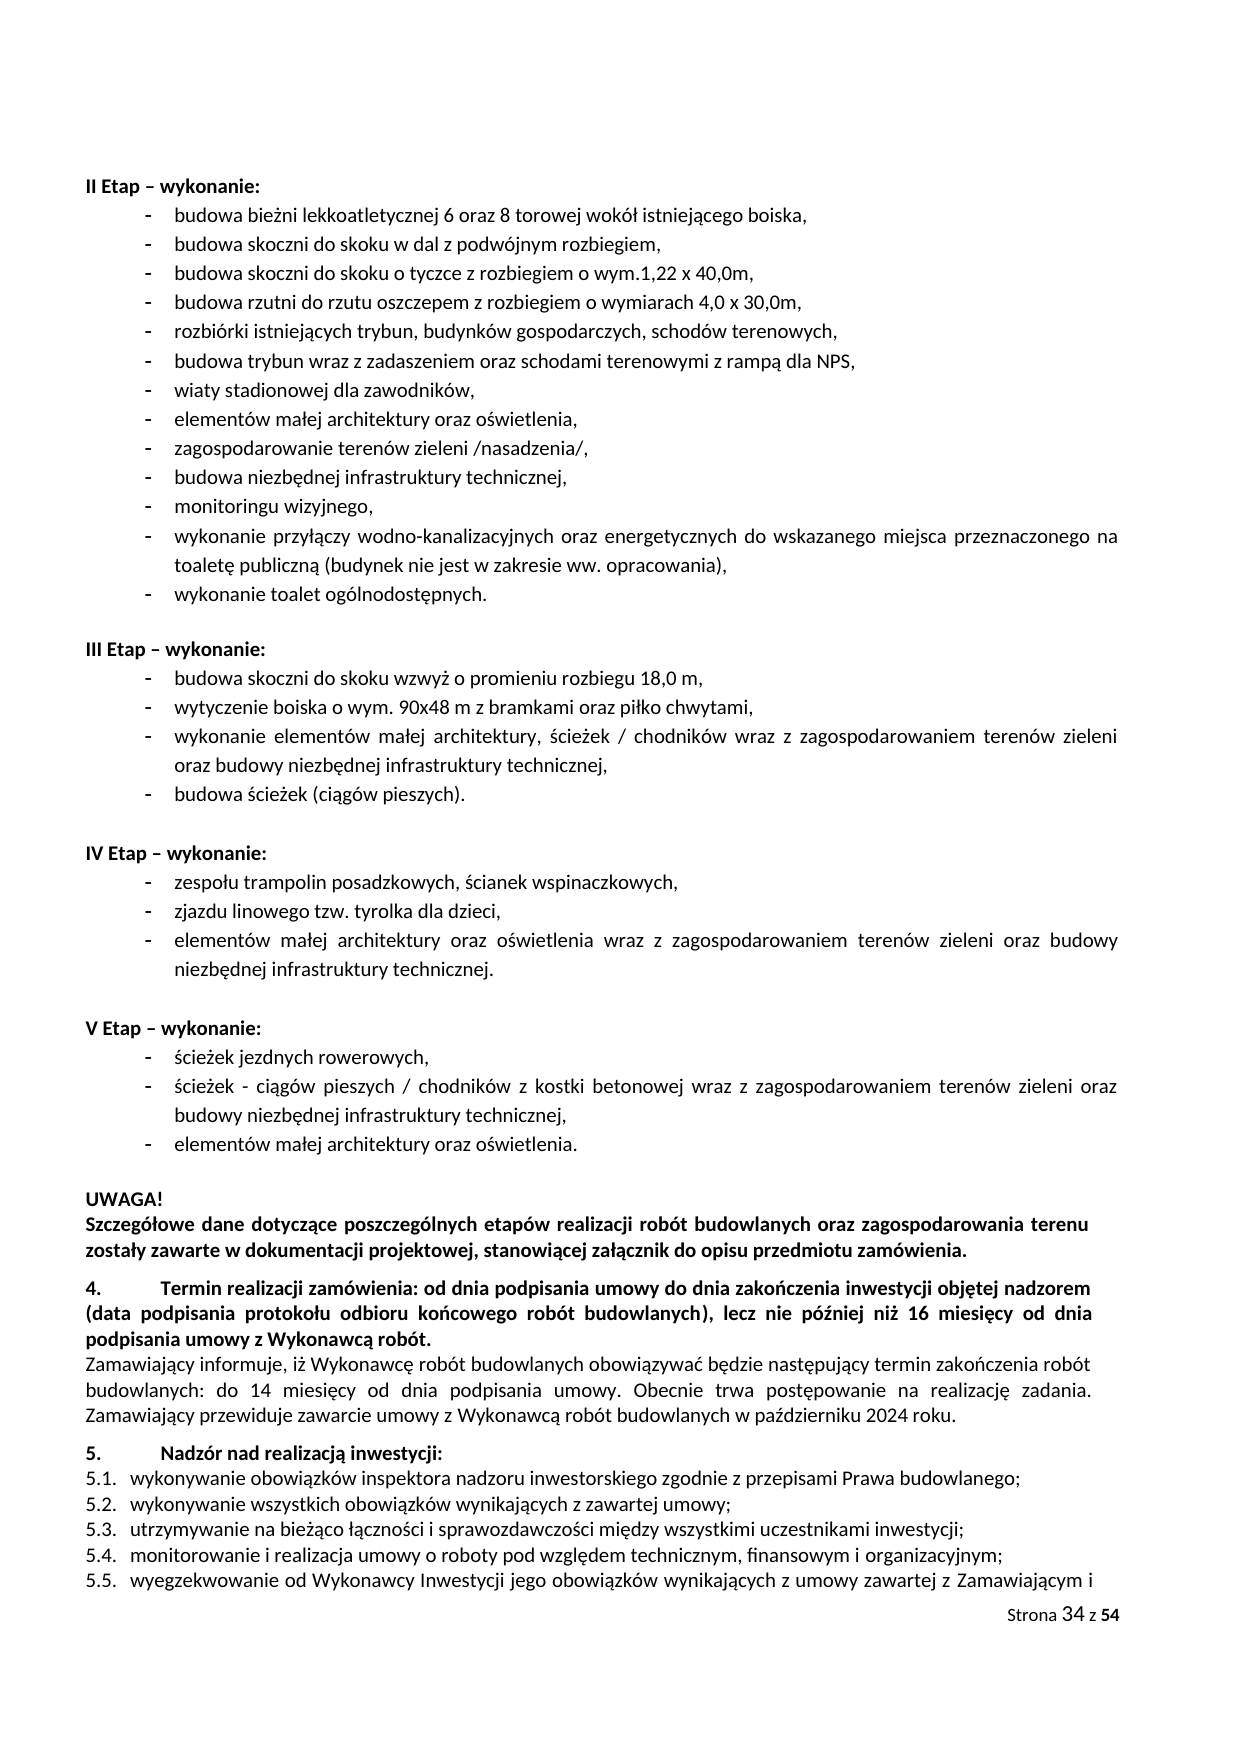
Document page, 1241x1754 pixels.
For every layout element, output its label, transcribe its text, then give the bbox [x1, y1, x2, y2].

list wykonywanie obowiązków inspektora nadzoru inwestorskiego zgodnie z przepisami Prawa budowlanego; [85, 1466, 1093, 1491]
list budowa rzutni do rzutu oszczepem z rozbiegiem o wymiarach 4,0 x 30,0m, [144, 289, 1119, 315]
list rozbiórki istniejących trybun, budynków gospodarczych, schodów terenowych, [144, 319, 1119, 344]
text UWAGA! [85, 1186, 1090, 1212]
list wykonanie toalet ogólnodostępnych. [144, 581, 1119, 607]
list ścieżek jezdnych rowerowych, [144, 1044, 1119, 1069]
list wytyczenie boiska o wym. 90x48 m z bramkami oraz piłko chwytami, [144, 694, 1119, 719]
list budowa skoczni do skoku wzwyż o promieniu rozbiegu 18,0 m, [144, 665, 1119, 690]
text III Etap – wykonanie: [85, 636, 1119, 661]
list budowa bieżni lekkoatletycznej 6 oraz 8 torowej wokół istniejącego boiska, [144, 202, 1119, 227]
list wykonanie elementów małej architektury, ścieżek / chodników wraz z zagospodarowaniem terenów zieleni oraz budowy niezbędnej infrastruktury technicznej, [144, 723, 1119, 778]
list monitoringu wizyjnego, [144, 494, 1119, 519]
list wiaty stadionowej dla zawodników, [144, 377, 1119, 402]
list budowa trybun wraz z zadaszeniem oraz schodami terenowymi z rampą dla NPS, [144, 348, 1119, 373]
list monitorowanie i realizacja umowy o roboty pod względem technicznym, finansowym i organizacyjnym; [85, 1542, 1093, 1567]
text II Etap – wykonanie: [85, 173, 1119, 198]
list wykonywanie wszystkich obowiązków wynikających z zawartej umowy; [85, 1491, 1093, 1516]
list ścieżek - ciągów pieszych / chodników z kostki betonowej wraz z zagospodarowaniem terenów zieleni oraz budowy niezbędnej infrastruktury technicznej, [144, 1073, 1119, 1128]
list Termin realizacji zamówienia: od dnia podpisania umowy do dnia zakończenia inwestycji objętej nadzorem (data podpisania protokołu odbioru końcowego robót budowlanych), lecz nie później niż 16 miesięcy od dnia podpisania umowy z Wykonawcą robót. [85, 1275, 1093, 1351]
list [85, 1567, 1093, 1593]
list budowa ścieżek (ciągów pieszych). [144, 782, 1119, 807]
list wykonanie przyłączy wodno-kanalizacyjnych oraz energetycznych do wskazanego miejsca przeznaczonego na toaletę publiczną (budynek nie jest w zakresie ww. opracowania), [144, 523, 1119, 577]
list Zamawiający informuje, iż Wykonawcę robót budowlanych obowiązywać będzie następujący termin zakończenia robót budowlanych: do 14 miesięcy od dnia podpisania umowy. Obecnie trwa postępowanie na realizację zadania. Zamawiający przewiduje zawarcie umowy z Wykonawcą robót budowlanych w październiku 2024 roku. [85, 1351, 1093, 1428]
list utrzymywanie na bieżąco łączności i sprawozdawczości między wszystkimi uczestnikami inwestycji; [85, 1516, 1093, 1542]
list zagospodarowanie terenów zieleni /nasadzenia/, [144, 435, 1119, 461]
list Nadzór nad realizacją inwestycji: [85, 1440, 1093, 1466]
list elementów małej architektury oraz oświetlenia. [144, 1132, 1119, 1157]
list zespołu trampolin posadzkowych, ścianek wspinaczkowych, [144, 869, 1119, 894]
text V Etap – wykonanie: [85, 1015, 1119, 1040]
list budowa niezbędnej infrastruktury technicznej, [144, 464, 1119, 490]
text Szczegółowe dane dotyczące poszczególnych etapów realizacji robót budowlanych oraz zagospodarowania terenu zostały zawarte w dokumentacji projektowej, stanowiącej załącznik do opisu przedmiotu zamówienia. [85, 1212, 1090, 1262]
list budowa skoczni do skoku w dal z podwójnym rozbiegiem, [144, 231, 1119, 257]
list elementów małej architektury oraz oświetlenia wraz z zagospodarowaniem terenów zieleni oraz budowy niezbędnej infrastruktury technicznej. [144, 927, 1119, 982]
list zjazdu linowego tzw. tyrolka dla dzieci, [144, 898, 1119, 924]
text IV Etap – wykonanie: [85, 840, 1119, 865]
list budowa skoczni do skoku o tyczce z rozbiegiem o wym.1,22 x 40,0m, [144, 260, 1119, 286]
list elementów małej architektury oraz oświetlenia, [144, 406, 1119, 432]
